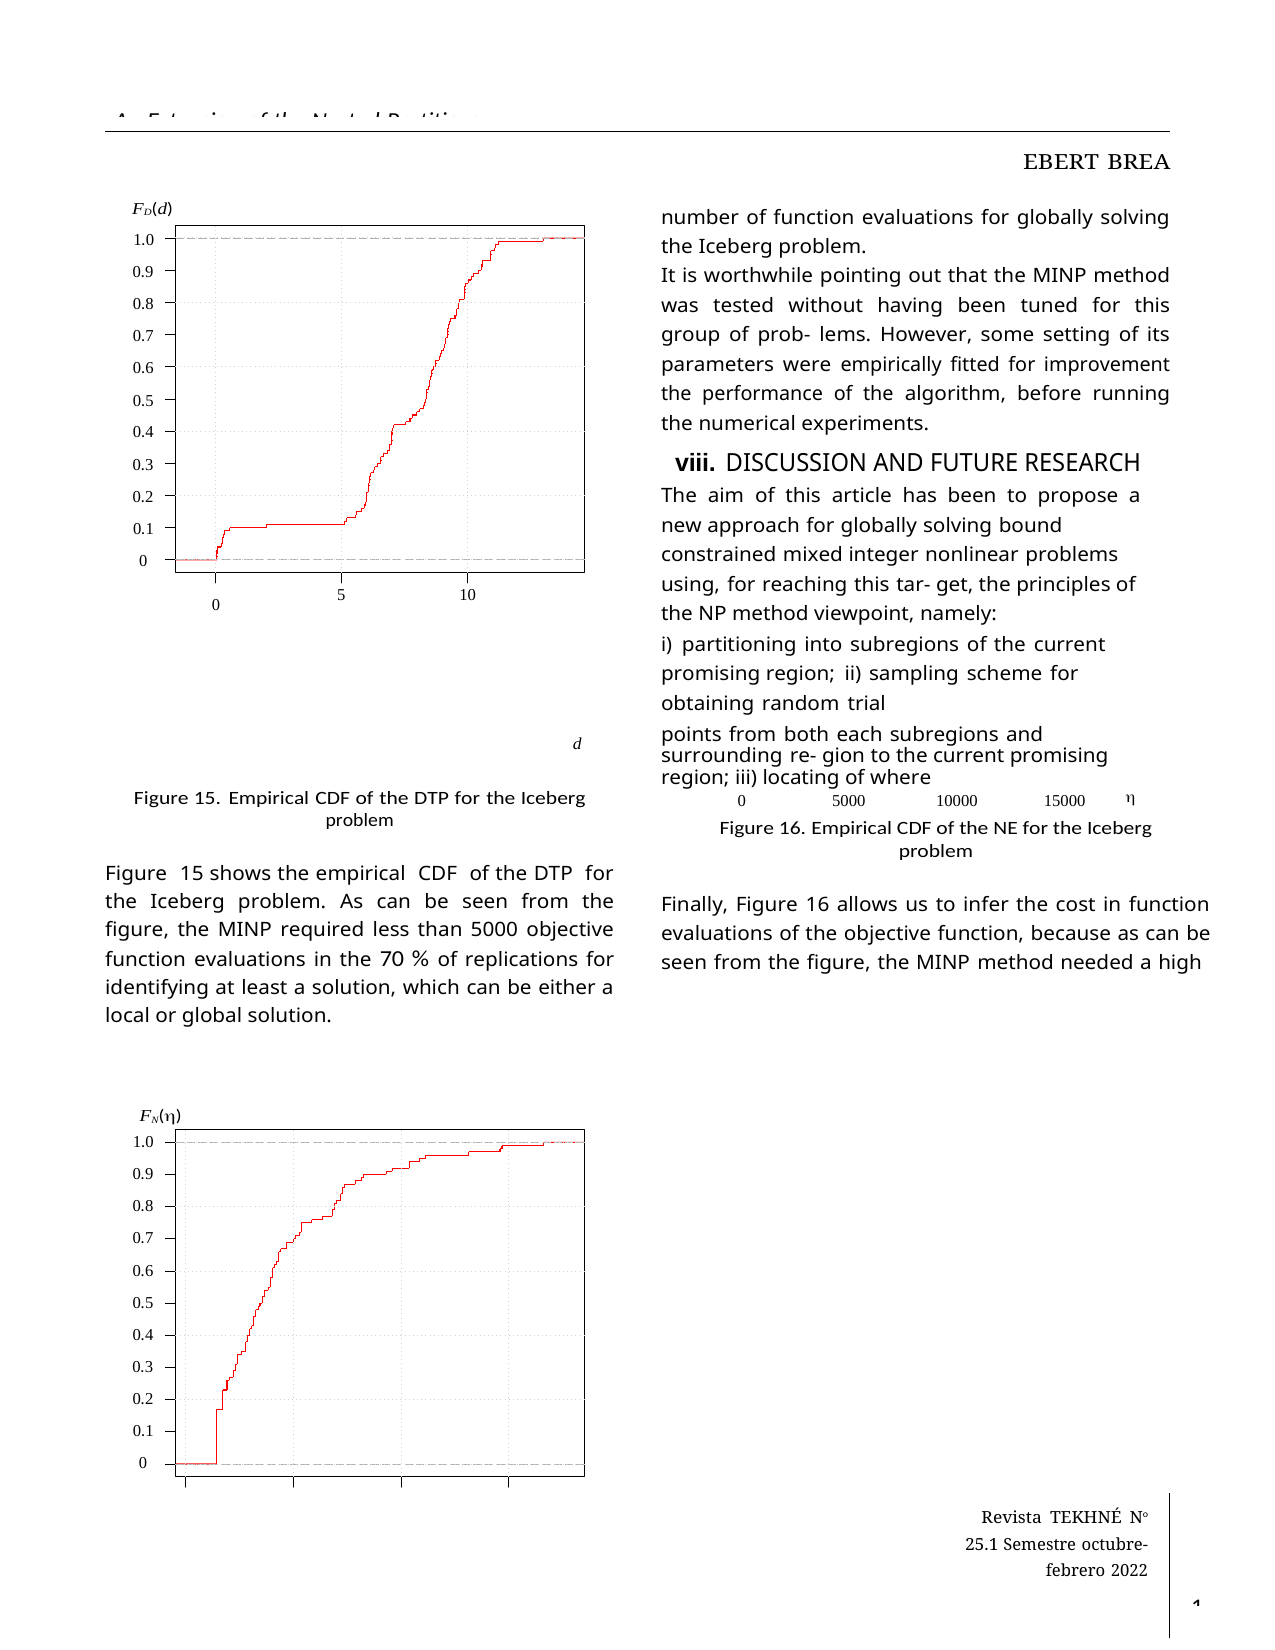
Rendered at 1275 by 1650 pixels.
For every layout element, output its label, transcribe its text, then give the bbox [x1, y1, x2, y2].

text FD(d) [132, 198, 224, 218]
text 0.9 [130, 261, 156, 281]
text 0.8 [130, 293, 156, 314]
text 0.5 [132, 1292, 618, 1312]
text 0.1 [133, 1420, 618, 1441]
text 0.1 [130, 518, 156, 538]
text 0.3 [130, 454, 156, 474]
text 0.7 [130, 325, 156, 346]
text FN() [139, 1106, 618, 1126]
text It is worthwhile pointing out that the MINP method was tested without having been tuned for this group of prob- lems. However, some setting of its parameters were empirically fitted for improvement the performance of the algorithm, before running the numerical experiments. [661, 261, 1170, 436]
text 0.5 [130, 390, 156, 410]
text 0.7 [132, 1227, 618, 1248]
text 0.4 [132, 1324, 618, 1344]
text Figure 16. Empirical CDF of the NE for the Iceberg problem [692, 816, 1179, 862]
text problem [100, 808, 618, 831]
text 1.0 [133, 1131, 618, 1152]
subtitle EBERT BREA [535, 147, 1170, 175]
text 0.6 [130, 358, 156, 378]
text 0 [139, 1453, 618, 1472]
text d points from both each subregions and surrounding re- gion to the current promising region; iii) locating of where [573, 720, 1170, 790]
text 0 5000 10000 15000  [737, 790, 1214, 809]
text number of function evaluations for globally solving the Iceberg problem. [661, 203, 1170, 259]
text 0.8 [132, 1196, 618, 1216]
text 0.6 [132, 1260, 618, 1280]
text 0.2 [130, 486, 156, 506]
list DISCUSSION AND FUTURE RESEARCH The aim of this article has been to propose a new approach for globally solving bound constrained mixed integer nonlinear problems using, for reaching this tar- get, the principles of the NP method viewpoint, namely: [661, 444, 1170, 627]
text 0 [94, 551, 192, 570]
list partitioning into subregions of the current promising region; ii) sampling scheme for obtaining random trial [661, 630, 1170, 716]
text Figure 15. Empirical CDF of the DTP for the Iceberg [101, 790, 618, 808]
text Finally, Figure 16 allows us to infer the cost in function evaluations of the objective function, because as can be seen from the figure, the MINP method needed a high [661, 890, 1211, 975]
text 5 10 [337, 585, 480, 604]
text 0 [94, 594, 220, 614]
text 0.4 [130, 422, 156, 442]
text 0.2 [132, 1388, 618, 1409]
text 0.9 [132, 1163, 618, 1184]
text 1.0 [130, 229, 156, 249]
text 0.3 [132, 1356, 618, 1376]
text Figure 15 shows the empirical CDF of the DTP for the Iceberg problem. As can be seen from the figure, the MINP required less than 5000 objective function evaluations in the 70 % of replications for identifying at least a solution, which can be either a local or global solution. [105, 859, 614, 1028]
